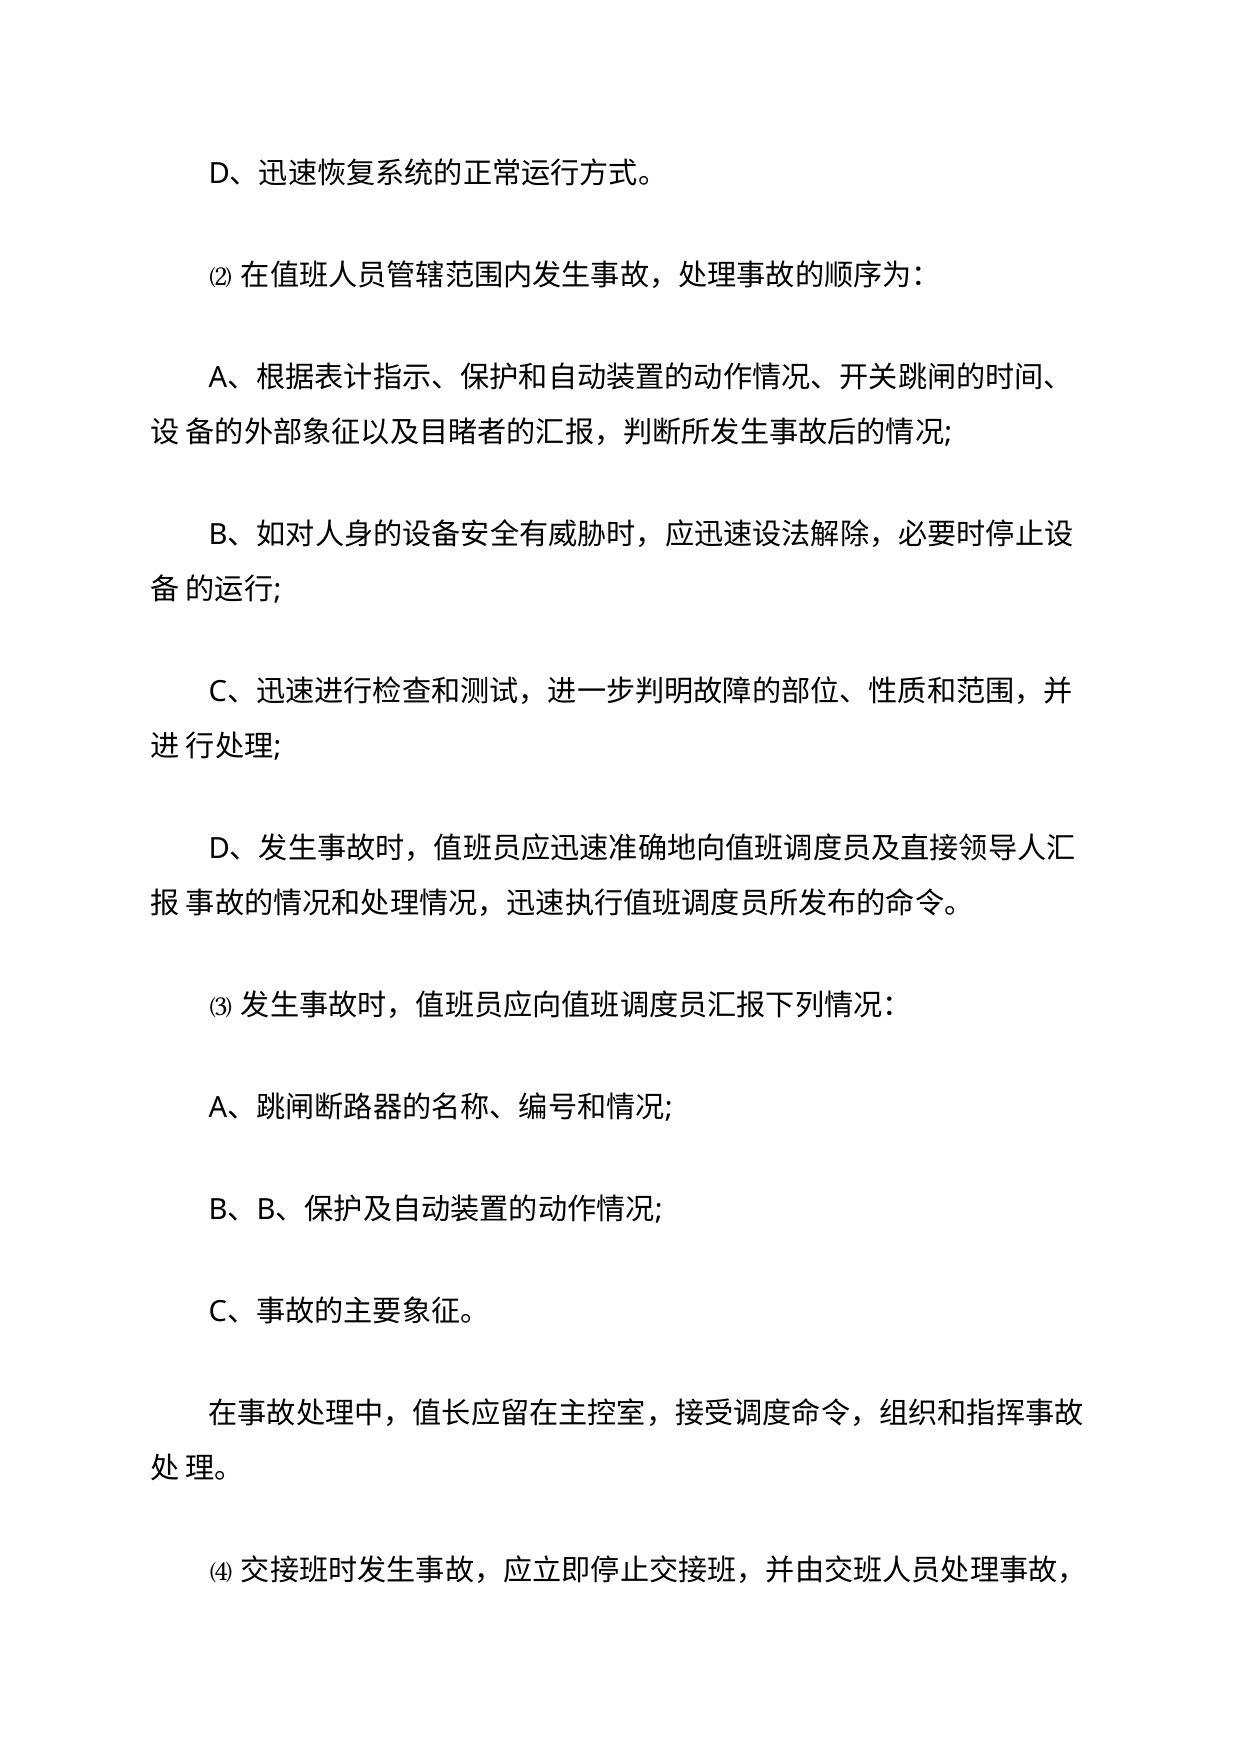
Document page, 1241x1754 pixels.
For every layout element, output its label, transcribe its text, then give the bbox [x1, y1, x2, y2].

text B、如对人身的设备安全有威胁时，应迅速设法解除，必要时停止设备 的运行; [150, 511, 1090, 608]
text 在事故处理中，值长应留在主控室，接受调度命令，组织和指挥事故处 理。 [150, 1389, 1090, 1487]
text A、根据表计指示、保护和自动装置的动作情况、开关跳闸的时间、设 备的外部象征以及目睹者的汇报，判断所发生事故后的情况; [150, 354, 1090, 451]
text ⑶ 发生事故时，值班员应向值班调度员汇报下列情况： [150, 982, 1090, 1024]
text ⑵ 在值班人员管辖范围内发生事故，处理事故的顺序为： [150, 252, 1090, 294]
text D、发生事故时，值班员应迅速准确地向值班调度员及直接领导人汇报 事故的情况和处理情况，迅速执行值班调度员所发布的命令。 [150, 825, 1090, 922]
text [150, 1546, 1090, 1589]
text B、B、保护及自动装置的动作情况; [150, 1186, 1090, 1228]
text D、迅速恢复系统的正常运行方式。 [150, 150, 1090, 192]
text C、迅速进行检查和测试，进一步判明故障的部位、性质和范围，并进 行处理; [150, 668, 1090, 765]
text C、事故的主要象征。 [150, 1288, 1090, 1330]
text A、跳闸断路器的名称、编号和情况; [150, 1084, 1090, 1126]
